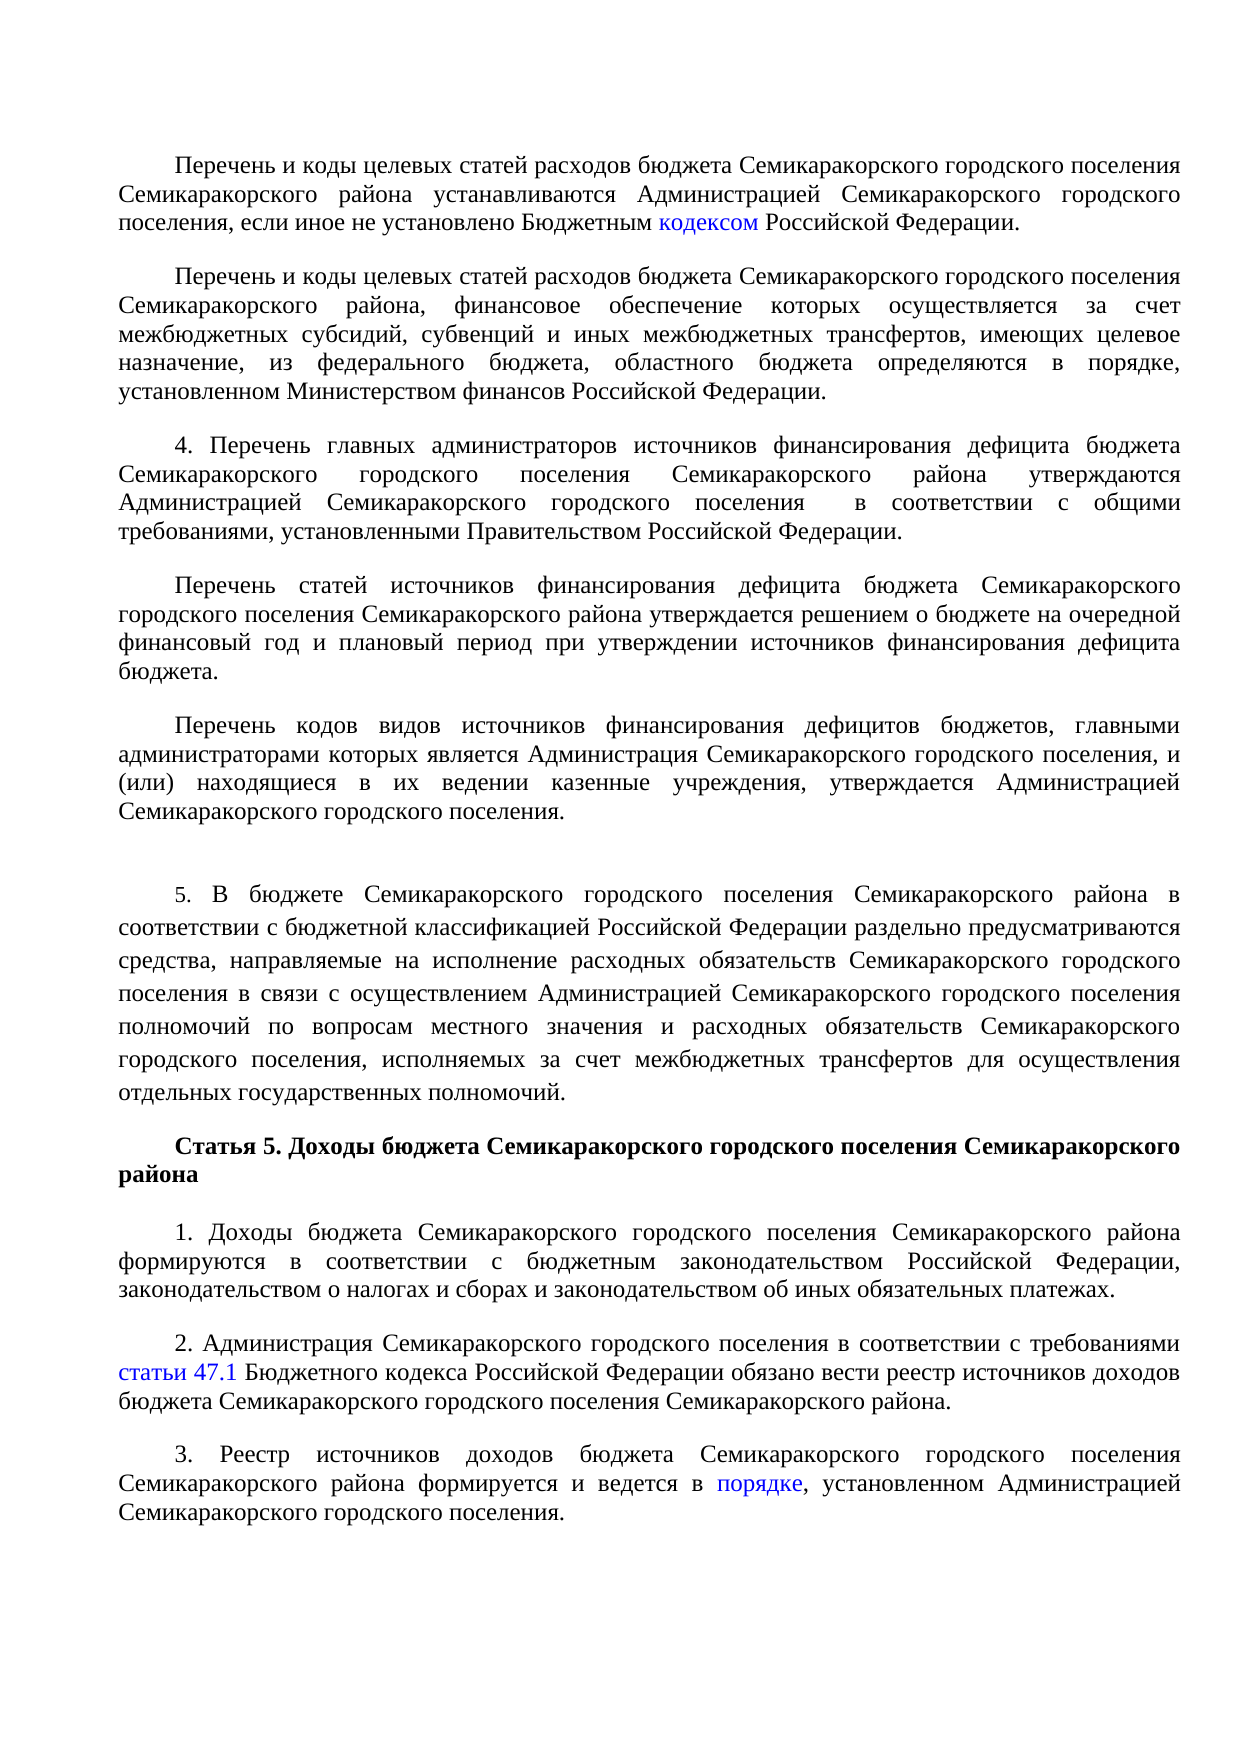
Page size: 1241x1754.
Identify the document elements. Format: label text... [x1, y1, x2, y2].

text Перечень статей источников финансирования дефицита бюджета Семикаракорского городского поселения Семикаракорского района утверждается решением о бюджете на очередной финансовый год и плановый период при утверждении источников финансирования дефицита бюджета. [118, 570, 1181, 685]
text 5. В бюджете Семикаракорского городского поселения Семикаракорского района в соответствии с бюджетной классификацией Российской Федерации раздельно предусматриваются средства, направляемые на исполнение расходных обязательств Семикаракорского городского поселения в связи с осуществлением Администрацией Семикаракорского городского поселения полномочий по вопросам местного значения и расходных обязательств Семикаракорского городского поселения, исполняемых за счет межбюджетных трансфертов для осуществления отдельных государственных полномочий. [118, 879, 1181, 1106]
text 2. Администрация Семикаракорского городского поселения в соответствии с требованиями статьи 47.1 Бюджетного кодекса Российской Федерации обязано вести реестр источников доходов бюджета Семикаракорского городского поселения Семикаракорского района. [118, 1328, 1181, 1414]
text Перечень и коды целевых статей расходов бюджета Семикаракорского городского поселения Семикаракорского района устанавливаются Администрацией Семикаракорского городского поселения, если иное не установлено Бюджетным кодексом Российской Федерации. [118, 150, 1181, 236]
title Статья 5. Доходы бюджета Семикаракорского городского поселения Семикаракорского района [118, 1131, 1181, 1188]
text 1. Доходы бюджета Семикаракорского городского поселения Семикаракорского района формируются в соответствии с бюджетным законодательством Российской Федерации, законодательством о налогах и сборах и законодательством об иных обязательных платежах. [118, 1217, 1181, 1303]
text 4. Перечень главных администраторов источников финансирования дефицита бюджета Семикаракорского городского поселения Семикаракорского района утверждаются Администрацией Семикаракорского городского поселения в соответствии с общими требованиями, установленными Правительством Российской Федерации. [118, 430, 1181, 545]
text Перечень и коды целевых статей расходов бюджета Семикаракорского городского поселения Семикаракорского района, финансовое обеспечение которых осуществляется за счет межбюджетных субсидий, субвенций и иных межбюджетных трансфертов, имеющих целевое назначение, из федерального бюджета, областного бюджета определяются в порядке, установленном Министерством финансов Российской Федерации. [118, 261, 1181, 405]
text 3. Реестр источников доходов бюджета Семикаракорского городского поселения Семикаракорского района формируется и ведется в порядке, установленном Администрацией Семикаракорского городского поселения. [118, 1439, 1181, 1526]
text Перечень кодов видов источников финансирования дефицитов бюджетов, главными администраторами которых является Администрация Семикаракорского городского поселения, и (или) находящиеся в их ведении казенные учреждения, утверждается Администрацией Семикаракорского городского поселения. [118, 710, 1181, 825]
